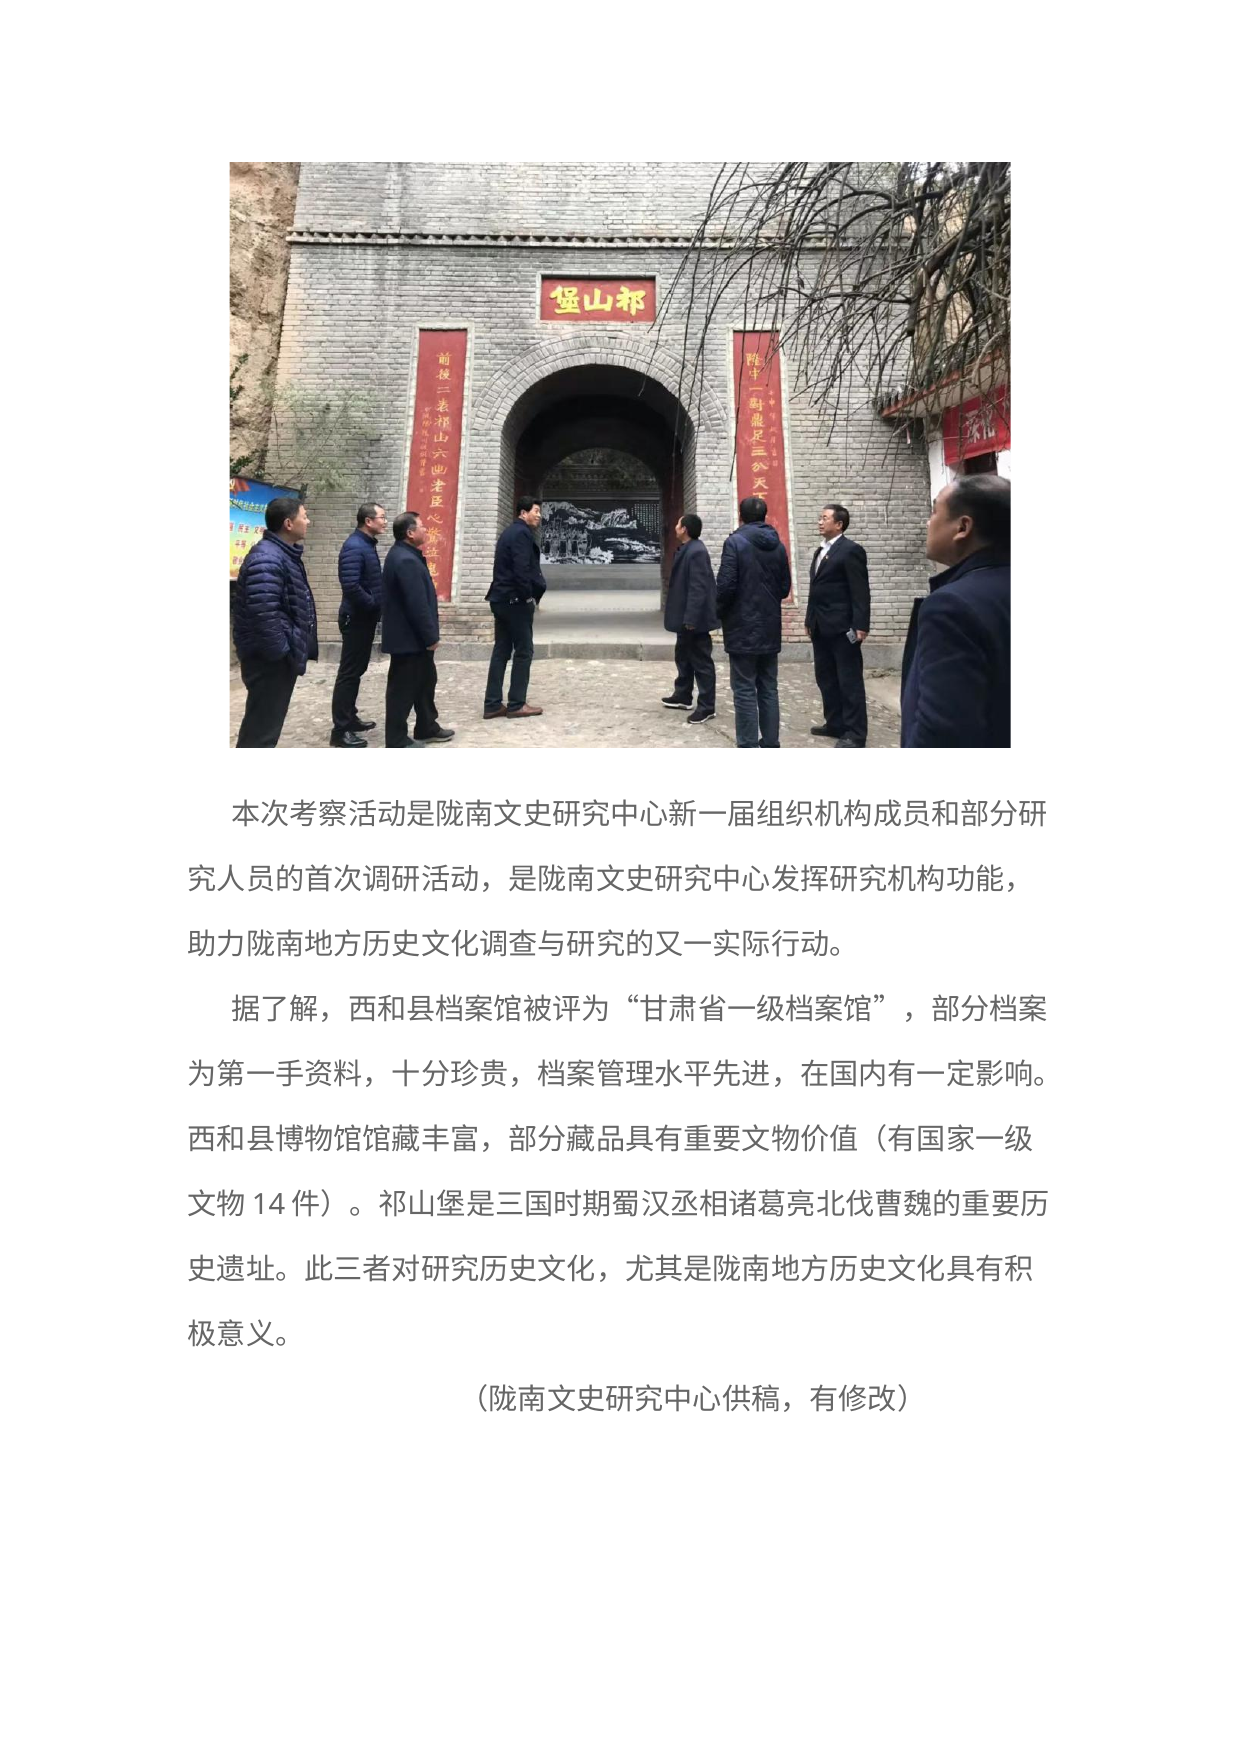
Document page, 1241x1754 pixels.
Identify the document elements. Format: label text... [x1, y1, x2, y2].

text 本次考察活动是陇南文史研究中心新一届组织机构成员和部分研究人员的首次调研活动，是陇南文史研究中心发挥研究机构功能，助力陇南地方历史文化调查与研究的又一实际行动。 [187, 779, 1053, 974]
text 据了解，西和县档案馆被评为“甘肃省一级档案馆”，部分档案为第一手资料，十分珍贵，档案管理水平先进，在国内有一定影响。西和县博物馆馆藏丰富，部分藏品具有重要文物价值（有国家一级文物14件）。祁山堡是三国时期蜀汉丞相诸葛亮北伐曹魏的重要历史遗址。此三者对研究历史文化，尤其是陇南地方历史文化具有积极意义。 [187, 974, 1053, 1364]
picture [229, 162, 1011, 748]
text （陇南文史研究中心供稿，有修改） [187, 1364, 1053, 1429]
